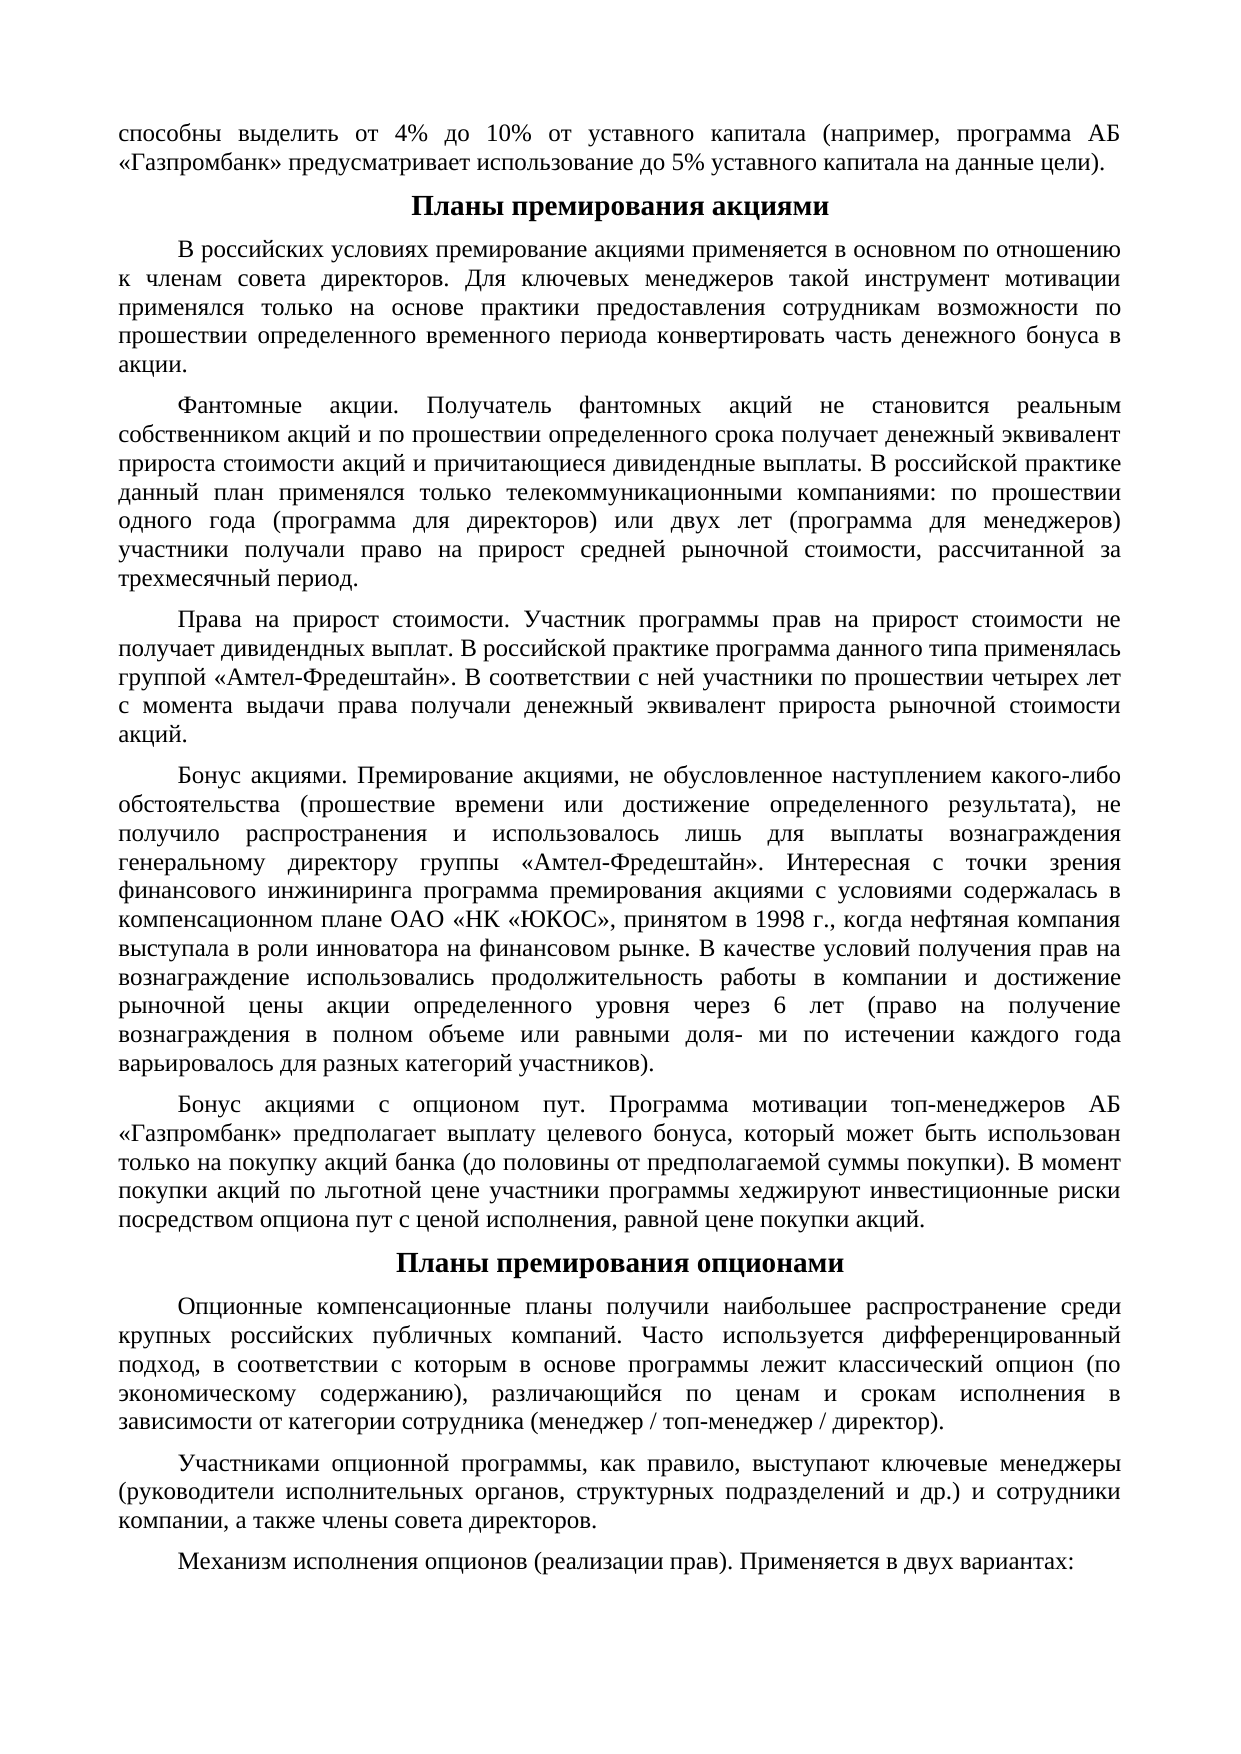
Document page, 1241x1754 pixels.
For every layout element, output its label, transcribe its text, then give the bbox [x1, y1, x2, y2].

text Участниками опционной программы, как правило, выступают ключевые менеджеры (руководители исполнительных органов, структурных подразделений и др.) и сотрудники компании, а также члены совета директоров. [118, 1448, 1122, 1534]
text Механизм исполнения опционов (реализации прав). Применяется в двух вариантах: [118, 1546, 1122, 1575]
text Планы премирования опционами [118, 1245, 1122, 1279]
text Фантомные акции. Получатель фантомных акций не становится реальным собственником акций и по прошествии определенного срока получает денежный эквивалент прироста стоимости акций и причитающиеся дивидендные выплаты. В российской практике данный план применялся только телекоммуникационными компаниями: по прошествии одного года (программа для директоров) или двух лет (программа для менеджеров) участники получали право на прирост средней рыночной стоимости, рассчитанной за трехмесячный период. [118, 390, 1122, 592]
text Опционные компенсационные планы получили наибольшее распространение среди крупных российских публичных компаний. Часто используется дифференцированный подход, в соответствии с которым в основе программы лежит классический опцион (по экономическому содержанию), различающийся по ценам и срокам исполнения в зависимости от категории сотрудника (менеджер / топ-менеджер / директор). [118, 1291, 1122, 1435]
text Планы премирования акциями [118, 188, 1122, 222]
text Бонус акциями. Премирование акциями, не обусловленное наступлением какого-либо обстоятельства (прошествие времени или достижение определенного результата), не получило распространения и использовалось лишь для выплаты вознаграждения генеральному директору группы «Амтел-Фредештайн». Интересная с точки зрения финансового инжиниринга программа премирования акциями с условиями содержалась в компенсационном плане ОАО «НК «ЮКОС», принятом в 1998 г., когда нефтяная компания выступала в роли инноватора на финансовом рынке. В качестве условий получения прав на вознаграждение использовались продолжительность работы в компании и достижение рыночной цены акции определенного уровня через 6 лет (право на получение вознаграждения в полном объеме или равными доля- ми по истечении каждого года варьировалось для разных категорий участников). [118, 760, 1122, 1077]
text Бонус акциями с опционом пут. Программа мотивации топ-менеджеров АБ «Газпромбанк» предполагает выплату целевого бонуса, который может быть использован только на покупку акций банка (до половины от предполагаемой суммы покупки). В момент покупки акций по льготной цене участники программы хеджируют инвестиционные риски посредством опциона пут с ценой исполнения, равной цене покупки акций. [118, 1089, 1122, 1233]
text Права на прирост стоимости. Участник программы прав на прирост стоимости не получает дивидендных выплат. В российской практике программа данного типа применялась группой «Амтел-Фредештайн». В соответствии с ней участники по прошествии четырех лет с момента выдачи права получали денежный эквивалент прироста рыночной стоимости акций. [118, 604, 1122, 748]
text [118, 118, 1122, 176]
text В российских условиях премирование акциями применяется в основном по отношению к членам совета директоров. Для ключевых менеджеров такой инструмент мотивации применялся только на основе практики предоставления сотрудникам возможности по прошествии определенного временного периода конвертировать часть денежного бонуса в акции. [118, 234, 1122, 378]
